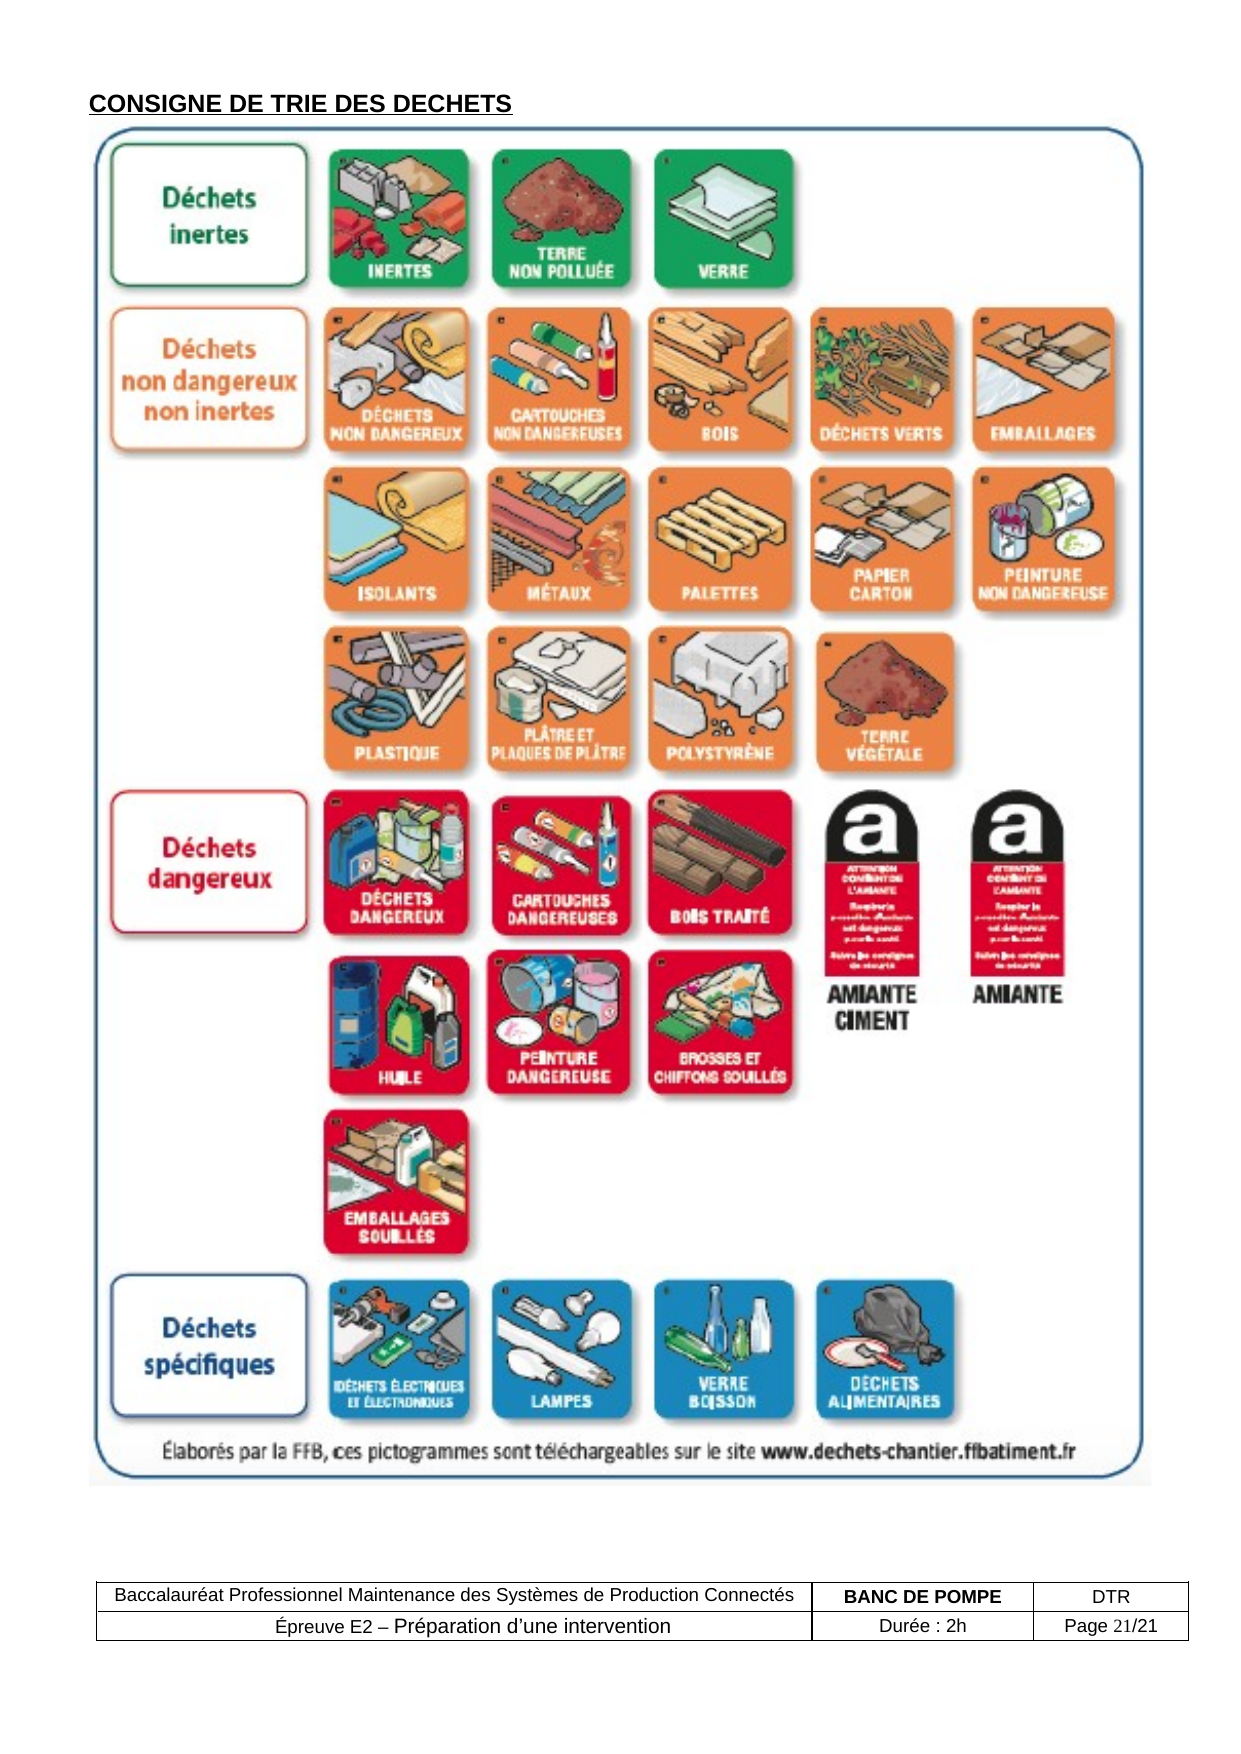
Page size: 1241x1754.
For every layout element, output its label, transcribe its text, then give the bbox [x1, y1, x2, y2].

picture [88, 117, 1152, 1486]
text CONSIGNE DE TRIE DES DECHETS [89, 89, 1152, 117]
